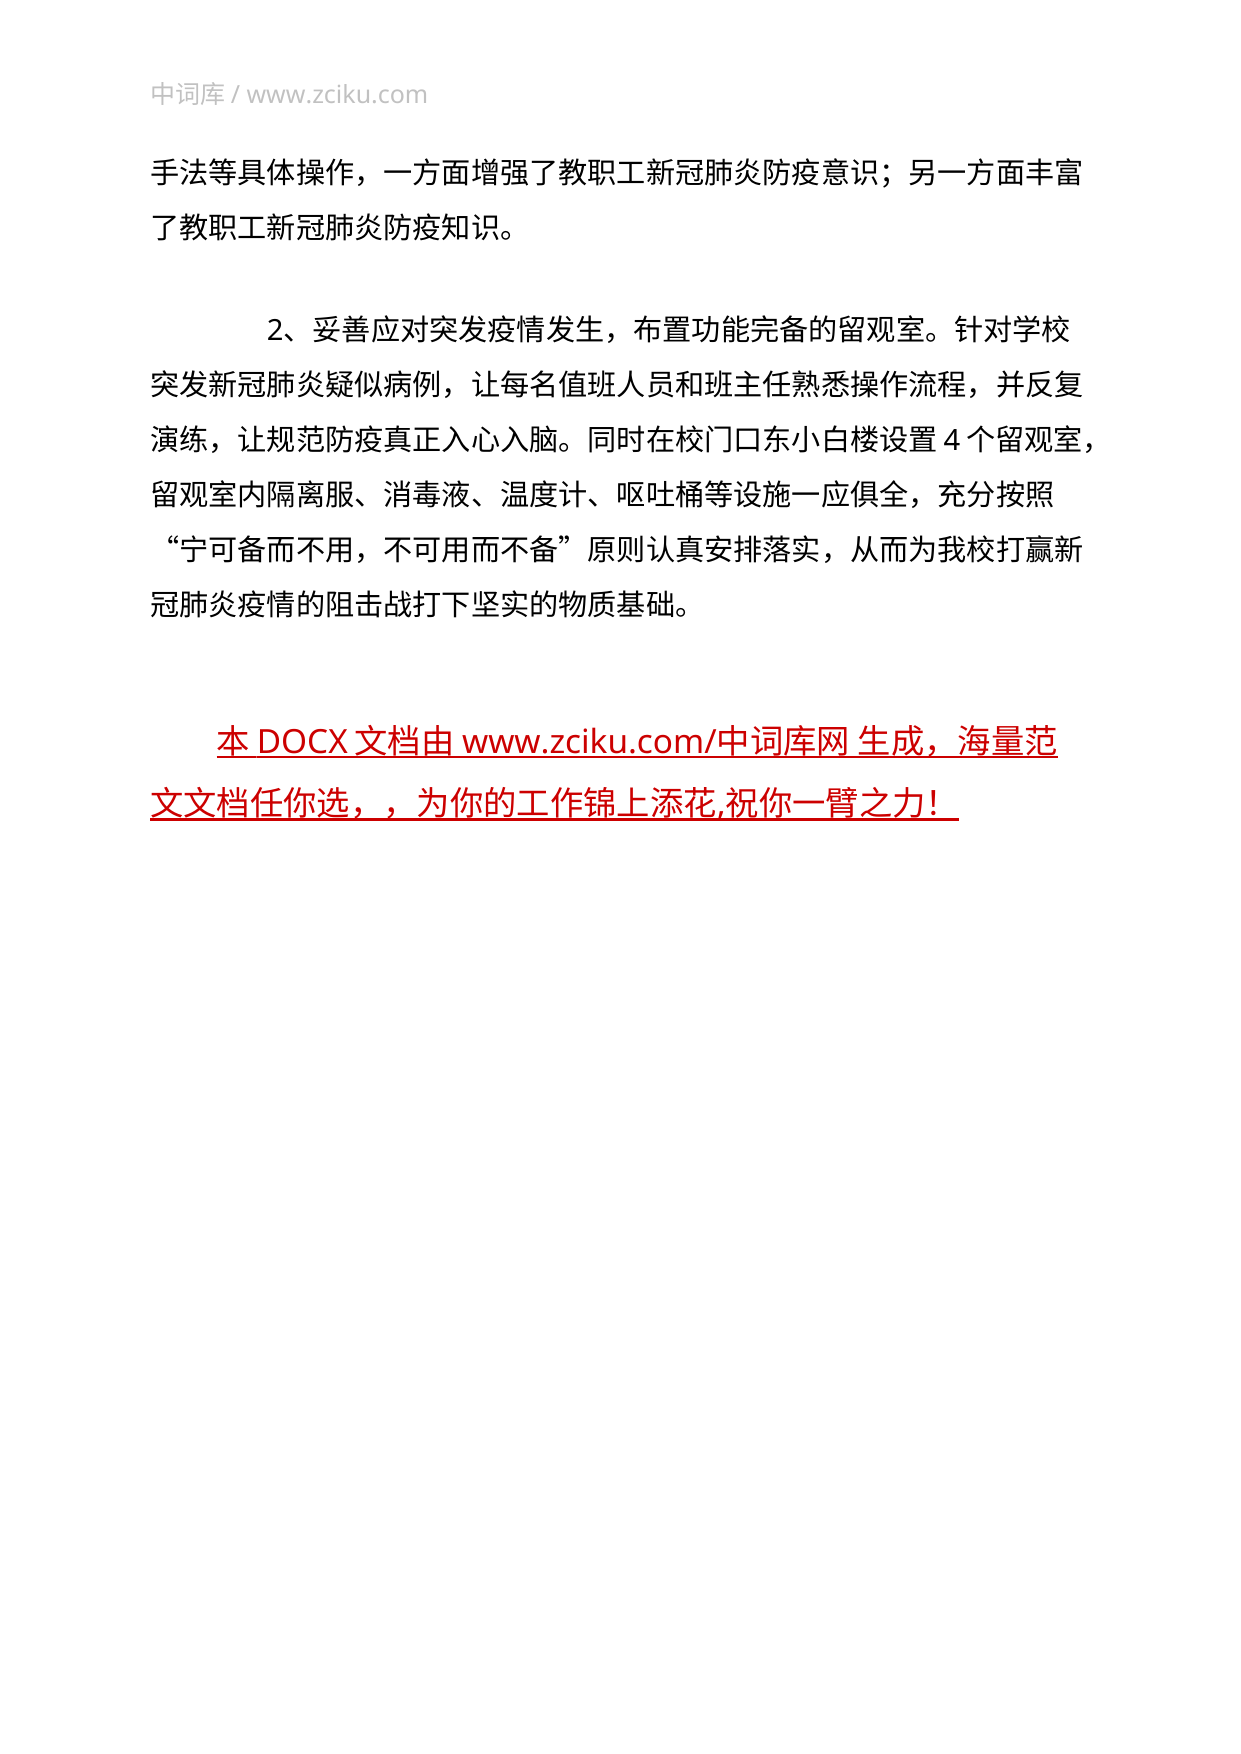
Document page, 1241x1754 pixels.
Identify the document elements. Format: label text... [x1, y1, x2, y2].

text 2、妥善应对突发疫情发生，布置功能完备的留观室。针对学校突发新冠肺炎疑似病例，让每名值班人员和班主任熟悉操作流程，并反复演练，让规范防疫真正入心入脑。同时在校门口东小白楼设置4个留观室，留观室内隔离服、消毒液、温度计、呕吐桶等设施一应俱全，充分按照“宁可备而不用，不可用而不备”原则认真安排落实，从而为我校打赢新冠肺炎疫情的阻击战打下坚实的物质基础。 [150, 307, 1090, 624]
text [150, 150, 1090, 247]
text 本DOCX文档由 www.zciku.com/中词库网 生成，海量范文文档任你选，，为你的工作锦上添花,祝你一臂之力！ [150, 714, 1090, 826]
